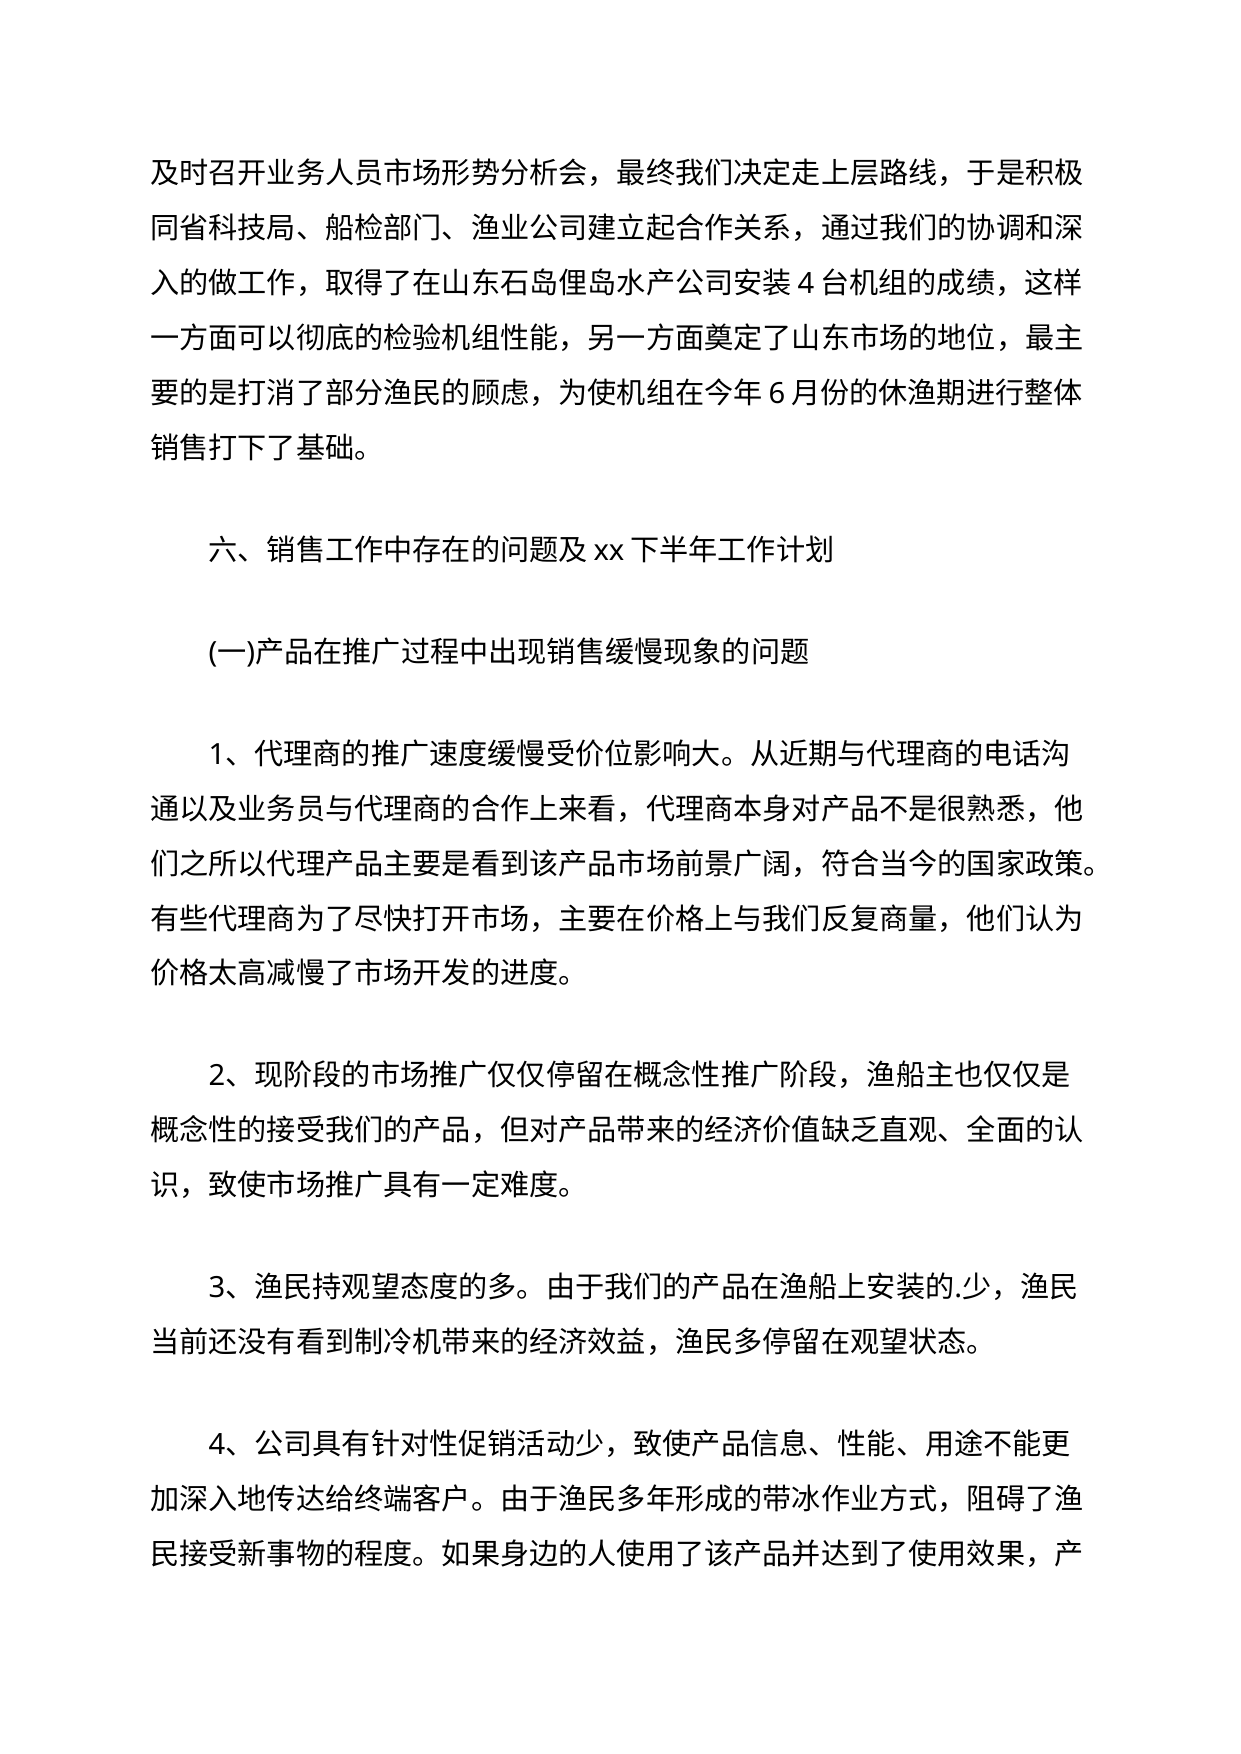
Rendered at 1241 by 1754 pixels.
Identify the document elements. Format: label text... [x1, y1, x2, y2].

text 3、渔民持观望态度的多。由于我们的产品在渔船上安装的.少，渔民当前还没有看到制冷机带来的经济效益，渔民多停留在观望状态。 [150, 1263, 1090, 1361]
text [150, 1420, 1090, 1572]
text 六、销售工作中存在的问题及xx下半年工作计划 [150, 526, 1090, 569]
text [150, 150, 1090, 467]
text 2、现阶段的市场推广仅仅停留在概念性推广阶段，渔船主也仅仅是概念性的接受我们的产品，但对产品带来的经济价值缺乏直观、全面的认识，致使市场推广具有一定难度。 [150, 1052, 1090, 1204]
text 1、代理商的推广速度缓慢受价位影响大。从近期与代理商的电话沟通以及业务员与代理商的合作上来看，代理商本身对产品不是很熟悉，他们之所以代理产品主要是看到该产品市场前景广阔，符合当今的国家政策。有些代理商为了尽快打开市场，主要在价格上与我们反复商量，他们认为价格太高减慢了市场开发的进度。 [150, 730, 1090, 992]
text (一)产品在推广过程中出现销售缓慢现象的问题 [150, 628, 1090, 671]
